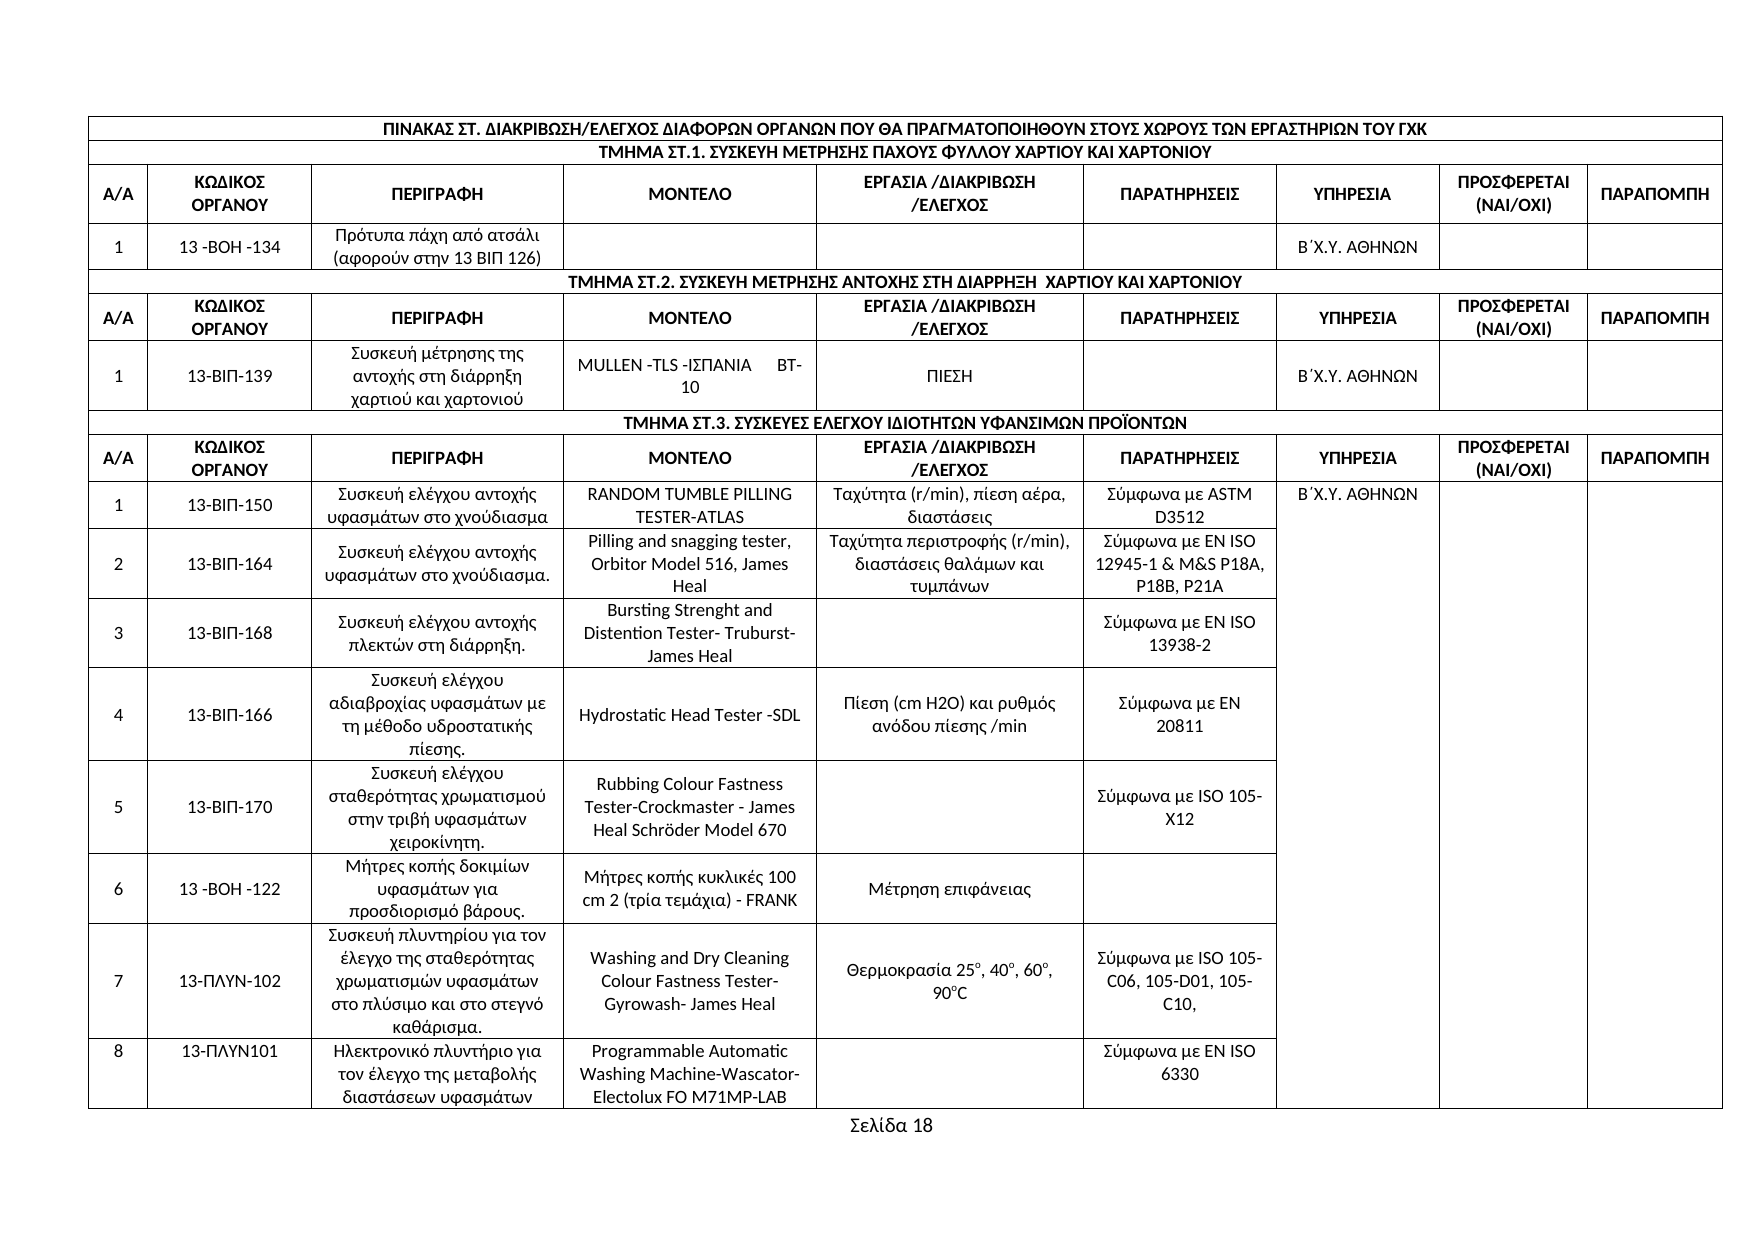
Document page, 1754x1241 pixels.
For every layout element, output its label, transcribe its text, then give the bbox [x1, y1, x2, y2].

table_cell ΠΑΡΑΤΗΡΗΣΕΙΣ [1084, 165, 1276, 222]
table_cell 7 [89, 924, 147, 1038]
table_cell Β΄Χ.Υ. ΑΘΗΝΩΝ [1277, 482, 1439, 1108]
table_cell Συσκευή μέτρησης της αντοχής στη διάρρηξη χαρτιού και χαρτονιού [312, 341, 563, 410]
table_cell Σύμφωνα με ISO 105-X12 [1084, 761, 1276, 853]
table_cell Σύμφωνα με ISO 105-C06, 105-D01, 105- C10, [1084, 924, 1276, 1038]
table_cell [1440, 341, 1587, 410]
table_cell 1 [89, 224, 147, 269]
table_cell Rubbing Colour Fastness Tester-Crockmaster - James Heal Schröder Model 670 [564, 761, 816, 853]
table_cell ΤΜΗΜΑ ΣΤ.1. ΣΥΣΚΕΥΗ ΜΕΤΡΗΣΗΣ ΠΑΧΟΥΣ ΦΥΛΛΟΥ ΧΑΡΤΙΟΥ ΚΑΙ ΧΑΡΤΟΝΙΟΥ [89, 141, 1722, 163]
table_cell [1588, 482, 1722, 1108]
table_cell [1440, 224, 1587, 269]
table_cell Συσκευή ελέγχου αντοχής υφασμάτων στο χνούδιασμα [312, 482, 563, 528]
table_cell ΕΡΓΑΣΙΑ /ΔΙΑΚΡΙΒΩΣΗ /ΕΛΕΓΧΟΣ [817, 165, 1083, 222]
table_cell ΠΡΟΣΦΕΡΕΤΑΙ (ΝΑΙ/ΟΧΙ) [1440, 435, 1587, 481]
table_cell 13-ΒΙΠ-150 [148, 482, 311, 528]
table_cell MULLEN -TLS -ΙΣΠΑΝΙΑ BT-10 [564, 341, 816, 410]
table_cell ΠΑΡΑΠΟΜΠΗ [1588, 294, 1722, 340]
table_cell RANDOM TUMBLE PILLING TESTER-ATLAS [564, 482, 816, 528]
table_cell 13-ΒΙΠ-164 [148, 529, 311, 597]
table_cell [817, 761, 1083, 853]
table_cell ΚΩΔΙΚΟΣ ΟΡΓΑΝΟΥ [148, 165, 311, 222]
table_cell ΤΜΗΜΑ ΣΤ.2. ΣΥΣΚΕΥΗ ΜΕΤΡΗΣΗΣ ΑΝΤΟΧΗΣ ΣΤΗ ΔΙΑΡΡΗΞΗ ΧΑΡΤΙΟΥ ΚΑΙ ΧΑΡΤΟΝΙΟΥ [89, 270, 1722, 293]
table_cell 2 [89, 529, 147, 597]
table_cell 3 [89, 599, 147, 667]
table_cell 8 [89, 1039, 147, 1108]
table_cell ΜΟΝΤΕΛΟ [564, 294, 816, 340]
table_cell 1 [89, 482, 147, 528]
table_cell ΜΟΝΤΕΛΟ [564, 165, 816, 222]
table_cell Συσκευή ελέγχου αδιαβροχίας υφασμάτων με τη μέθοδο υδροστατικής πίεσης. [312, 668, 563, 760]
table_cell 13-ΒΙΠ-170 [148, 761, 311, 853]
table_cell [1084, 224, 1276, 269]
table_cell [1084, 854, 1276, 922]
table_cell [817, 224, 1083, 269]
table_cell Πίεση (cm H2O) και ρυθμός ανόδου πίεσης /min [817, 668, 1083, 760]
table_cell Συσκευή ελέγχου αντοχής πλεκτών στη διάρρηξη. [312, 599, 563, 667]
table_cell ΤΜΗΜΑ ΣΤ.3. ΣΥΣΚΕΥΕΣ ΕΛΕΓΧΟΥ ΙΔΙΟΤΗΤΩΝ ΥΦΑΝΣΙΜΩΝ ΠΡΟΪΟΝΤΩΝ [89, 411, 1722, 434]
table_cell 5 [89, 761, 147, 853]
table_cell ΠΕΡΙΓΡΑΦΗ [312, 294, 563, 340]
table_cell 13-ΒΙΠ-139 [148, 341, 311, 410]
table_cell Β΄Χ.Υ. ΑΘΗΝΩΝ [1277, 224, 1439, 269]
table_cell α/α [89, 435, 147, 481]
table_cell 13 -ΒΟΗ -134 [148, 224, 311, 269]
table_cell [1084, 1039, 1276, 1108]
table_cell ΚΩΔΙΚΟΣ ΟΡΓΑΝΟΥ [148, 435, 311, 481]
table_cell Συσκευή ελέγχου αντοχής υφασμάτων στο χνούδιασμα. [312, 529, 563, 597]
table_cell [1588, 341, 1722, 410]
table_cell ΕΡΓΑΣΙΑ /ΔΙΑΚΡΙΒΩΣΗ /ΕΛΕΓΧΟΣ [817, 294, 1083, 340]
table_cell Συσκευή ελέγχου σταθερότητας χρωματισμού στην τριβή υφασμάτων χειροκίνητη. [312, 761, 563, 853]
table_cell ΠΑΡΑΤΗΡΗΣΕΙΣ [1084, 294, 1276, 340]
table_cell [1440, 482, 1587, 1108]
table_cell [1588, 224, 1722, 269]
table_cell 1 [89, 341, 147, 410]
table_cell Ταχύτητα περιστροφής (r/min), διαστάσεις θαλάμων και τυμπάνων [817, 529, 1083, 597]
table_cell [564, 1039, 816, 1108]
table_cell ΠΡΟΣΦΕΡΕΤΑΙ (ΝΑΙ/ΟΧΙ) [1440, 294, 1587, 340]
table_cell [817, 599, 1083, 667]
table_cell ΥΠΗΡΕΣΙΑ [1277, 294, 1439, 340]
table_cell Θερμοκρασία 25ο, 40ο, 60ο, 90οC [817, 924, 1083, 1038]
table_cell 13-ΒΙΠ-168 [148, 599, 311, 667]
table_cell Συσκευή πλυντηρίου για τον έλεγχο της σταθερότητας χρωματισμών υφασμάτων στο πλύσιμο και στο στεγνό καθάρισμα. [312, 924, 563, 1038]
table_cell Bursting Strenght and Distention Tester- Truburst- James Heal [564, 599, 816, 667]
table_cell Σύμφωνα με EN ISO 13938-2 [1084, 599, 1276, 667]
table_cell 13-ΒΙΠ-166 [148, 668, 311, 760]
table_cell ΠΑΡΑΠΟΜΠΗ [1588, 165, 1722, 222]
table_cell Β΄Χ.Υ. ΑΘΗΝΩΝ [1277, 341, 1439, 410]
table_cell Σύμφωνα με EN ISO 12945-1 & M&S P18A, P18B, P21A [1084, 529, 1276, 597]
table_cell Σύμφωνα με ASTM D3512 [1084, 482, 1276, 528]
table_cell Σύμφωνα με EN 20811 [1084, 668, 1276, 760]
table_cell ΠΑΡΑΤΗΡΗΣΕΙΣ [1084, 435, 1276, 481]
table_cell Hydrostatic Head Tester -SDL [564, 668, 816, 760]
table_cell [564, 224, 816, 269]
table_cell Pilling and snagging tester, Orbitor Model 516, James Heal [564, 529, 816, 597]
table_cell Washing and Dry Cleaning Colour Fastness Tester- Gyrowash- James Heal [564, 924, 816, 1038]
table_cell Μήτρες κοπής κυκλικές 100 cm 2 (τρία τεμάχια) - FRANK [564, 854, 816, 922]
table_cell Μέτρηση επιφάνειας [817, 854, 1083, 922]
table_cell ΠΡΟΣΦΕΡΕΤΑΙ (ΝΑΙ/ΟΧΙ) [1440, 165, 1587, 222]
table_cell α/α [89, 294, 147, 340]
table_cell ΠΑΡΑΠΟΜΠΗ [1588, 435, 1722, 481]
table_cell ΕΡΓΑΣΙΑ /ΔΙΑΚΡΙΒΩΣΗ /ΕΛΕΓΧΟΣ [817, 435, 1083, 481]
table_cell α/α [89, 165, 147, 222]
table_cell 4 [89, 668, 147, 760]
table_cell ΠΕΡΙΓΡΑΦΗ [312, 435, 563, 481]
table_cell [1084, 341, 1276, 410]
table_cell Πρότυπα πάχη από ατσάλι (αφορούν στην 13 ΒΙΠ 126) [312, 224, 563, 269]
table_cell [817, 1039, 1083, 1108]
table_cell ΚΩΔΙΚΟΣ ΟΡΓΑΝΟΥ [148, 294, 311, 340]
table_cell ΥΠΗΡΕΣΙΑ [1277, 435, 1439, 481]
table_cell ΠΙΕΣΗ [817, 341, 1083, 410]
table_cell ΠΕΡΙΓΡΑΦΗ [312, 165, 563, 222]
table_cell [312, 1039, 563, 1108]
table_cell Μήτρες κοπής δοκιμίων υφασμάτων για προσδιορισμό βάρους. [312, 854, 563, 922]
table_cell 13-ΠΛΥΝ101 [148, 1039, 311, 1108]
table_cell 13 -ΒΟΗ -122 [148, 854, 311, 922]
table_header ΠΙΝΑΚΑΣ ΣΤ. ΔΙΑΚΡΙΒΩΣΗ/ΕΛΕΓΧΟΣ ΔΙΑΦΟΡΩΝ ΟΡΓΑΝΩΝ ΠΟΥ ΘΑ ΠΡΑΓΜΑΤΟΠΟΙΗΘΟΥΝ ΣΤΟΥΣ ΧΩΡΟΥΣ ΤΩΝ ΕΡΓΑΣΤΗΡΙΩΝ ΤΟΥ ΓΧΚ [89, 117, 1722, 139]
table_cell Ταχύτητα (r/min), πίεση αέρα, διαστάσεις [817, 482, 1083, 528]
table_cell ΥΠΗΡΕΣΙΑ [1277, 165, 1439, 222]
table_cell ΜΟΝΤΕΛΟ [564, 435, 816, 481]
table_cell 6 [89, 854, 147, 922]
table_cell 13-ΠΛΥΝ-102 [148, 924, 311, 1038]
